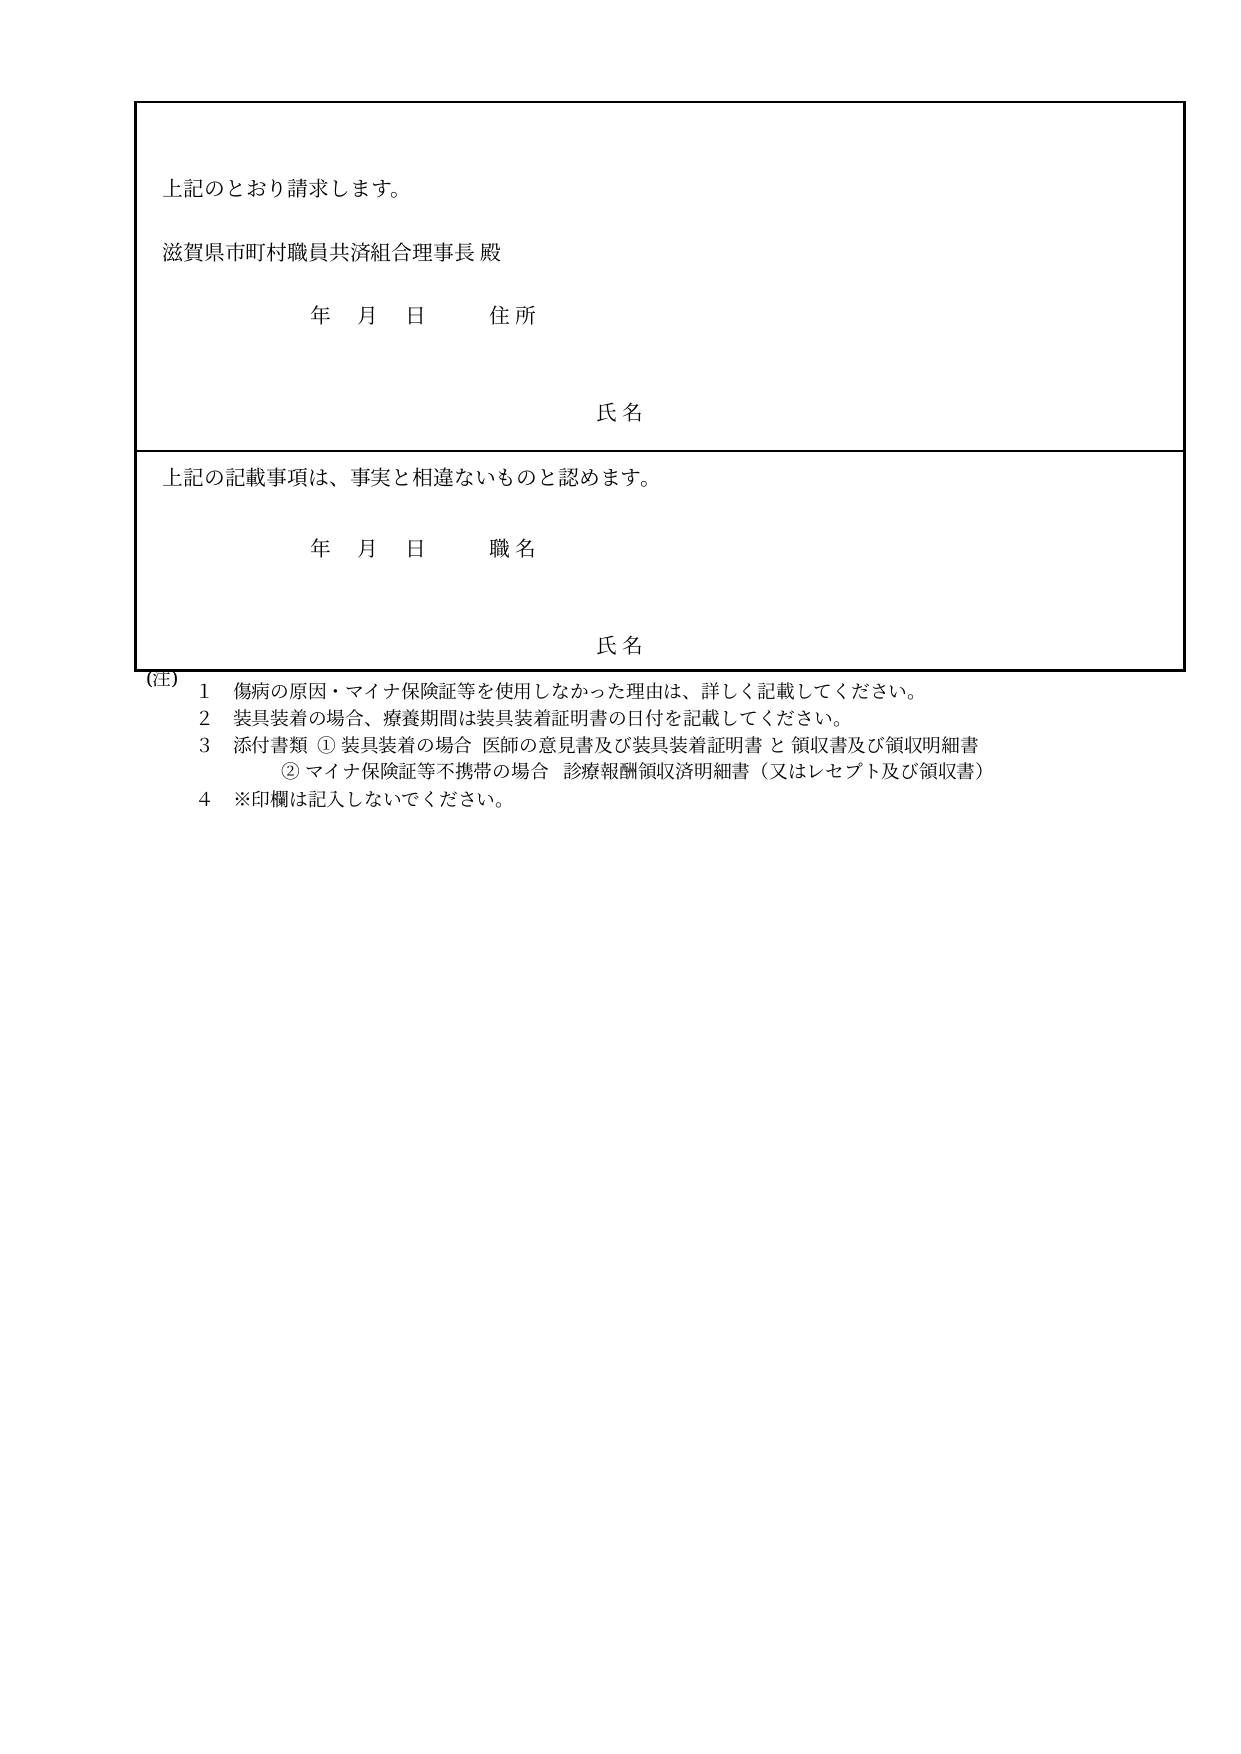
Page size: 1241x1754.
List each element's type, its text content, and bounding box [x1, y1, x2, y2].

table_cell 上記の記載事項は、事実と相違ないものと認めます。 年 月 日 職 名 氏 名 [137, 452, 1183, 668]
table_cell 上記のとおり請求します。 滋賀県市町村職員共済組合理事長 殿 年 月 日 住 所 氏 名 [137, 103, 1183, 450]
